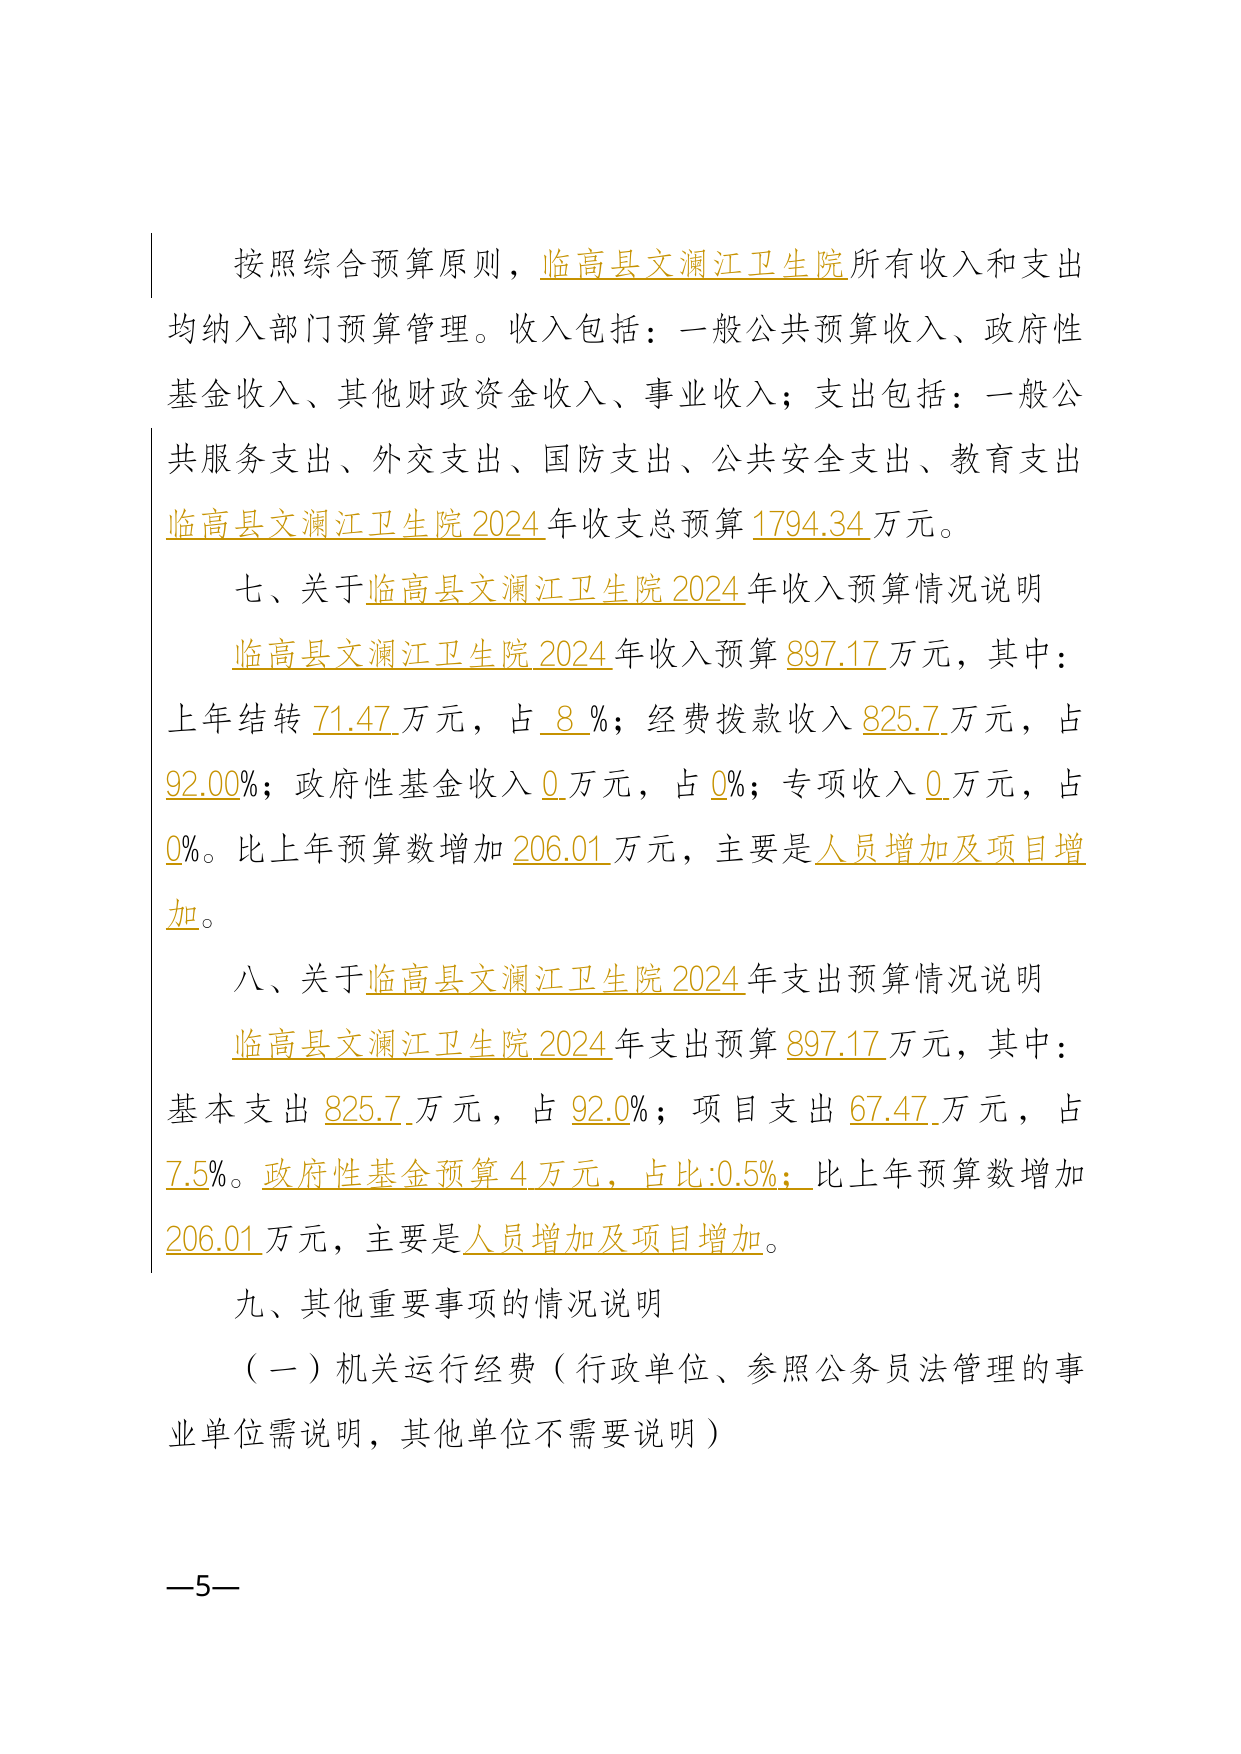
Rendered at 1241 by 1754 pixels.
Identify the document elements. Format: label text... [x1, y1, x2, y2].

text 年收入预算万元，其中：上年结转万元，占%；经费拨款收入万元，占%；政府性基金收入万元，占%；专项收入万元，占%。比上年预算数增加万元，主要是。 [165, 623, 1087, 948]
text 按照综合预算原则，所有收入和支出均纳入部门预算管理。收入包括：一般公共预算收入、政府性基金收入、其他财政资金收入、事业收入；支出包括：一般公共服务支出、外交支出、国防支出、公共安全支出、教育支出年收支总预算万元。 [165, 233, 1087, 558]
text 八、关于年支出预算情况说明 [165, 948, 1087, 1013]
text 九、其他重要事项的情况说明 [165, 1273, 1087, 1338]
text 七、关于年收入预算情况说明 [165, 558, 1087, 623]
text （一）机关运行经费（行政单位、参照公务员法管理的事业单位需说明，其他单位不需要说明） [165, 1338, 1087, 1468]
text 年支出预算万元，其中：基本支出万元，占%；项目支出万元，占%。比上年预算数增加万元，主要是。 [165, 1013, 1087, 1273]
